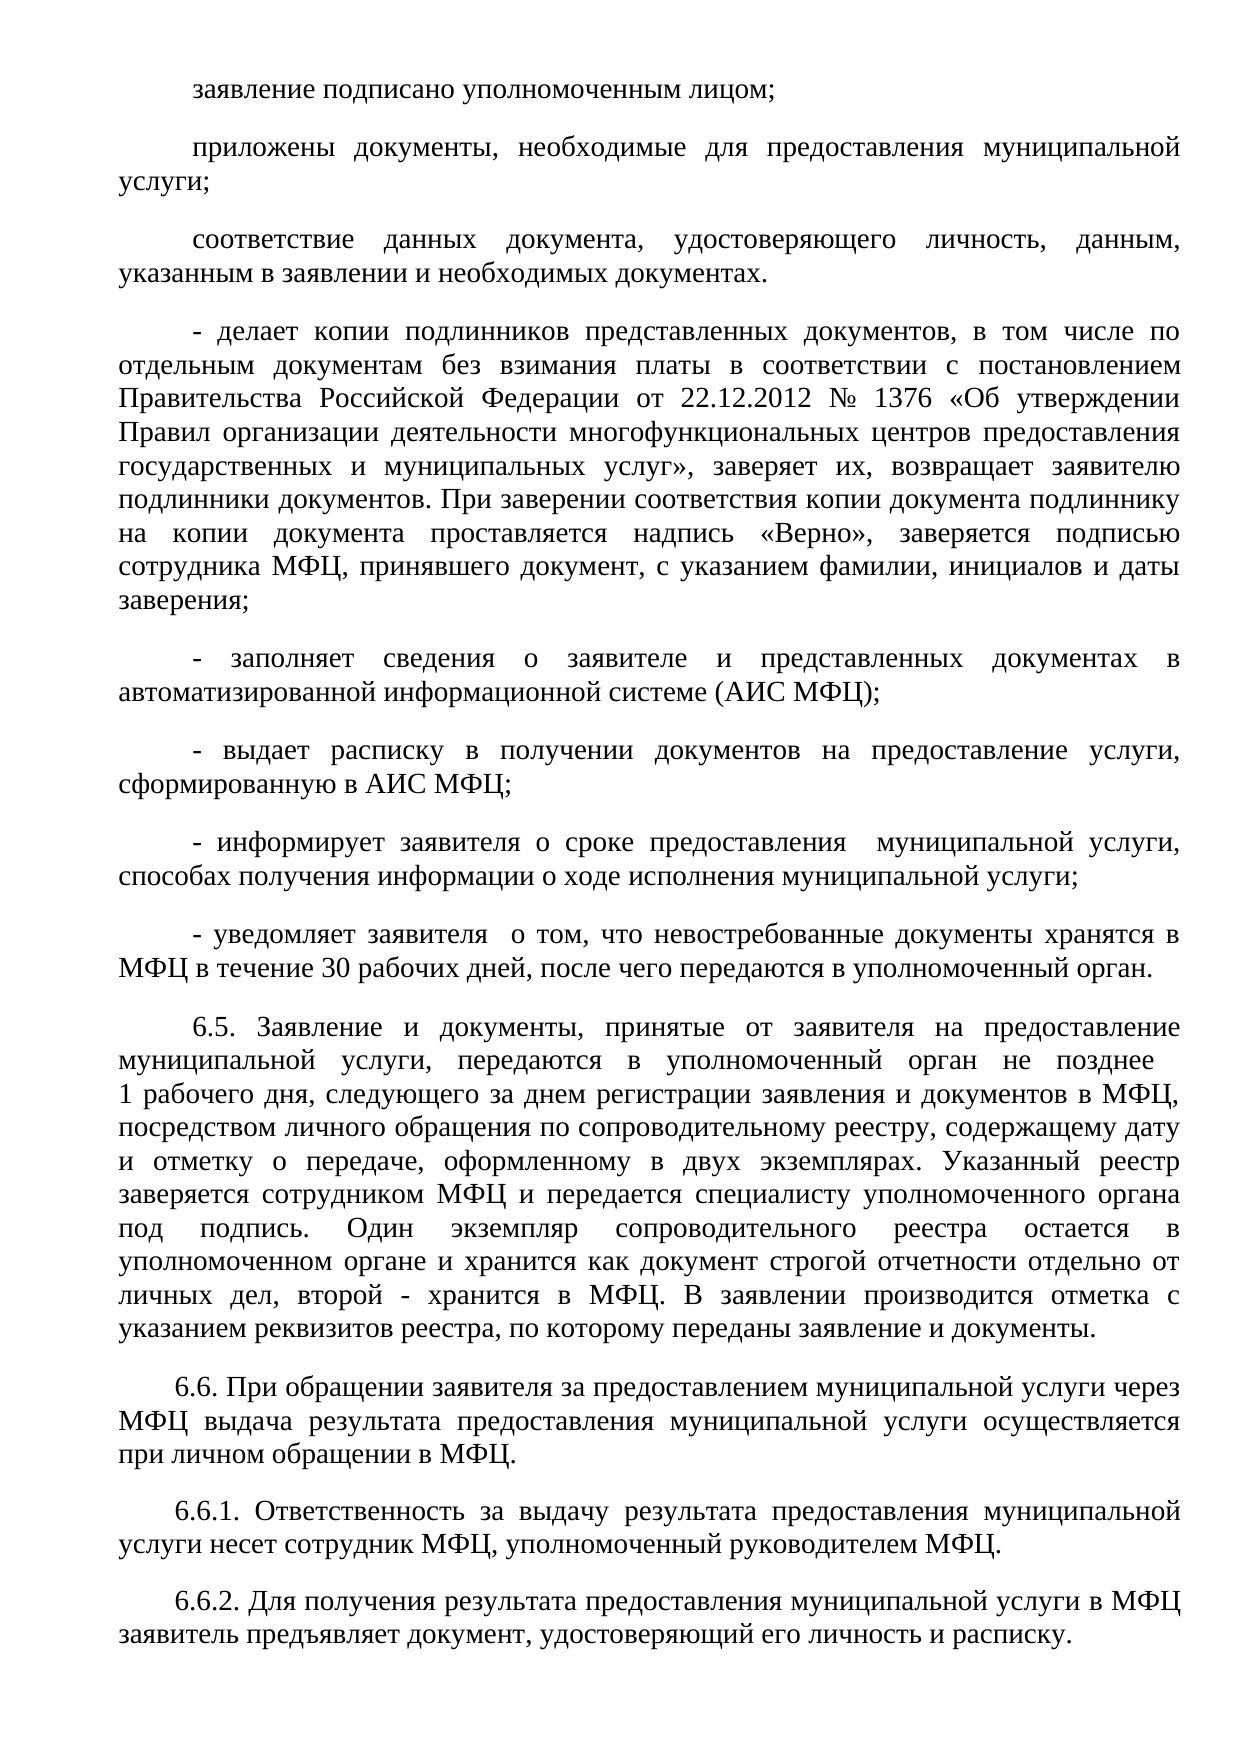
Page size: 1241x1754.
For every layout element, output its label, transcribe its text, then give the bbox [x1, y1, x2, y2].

text 6.6.1. Ответственность за выдачу результата предоставления муниципальной услуги несет сотрудник МФЦ, уполномоченный руководителем МФЦ. [118, 1493, 1181, 1560]
text - уведомляет заявителя о том, что невостребованные документы хранятся в МФЦ в течение 30 рабочих дней, после чего передаются в уполномоченный орган. [118, 917, 1181, 984]
text 6.5. Заявление и документы, принятые от заявителя на предоставление муниципальной услуги, передаются в уполномоченный орган не позднее 1 рабочего дня, следующего за днем регистрации заявления и документов в МФЦ, посредством личного обращения по сопроводительному реестру, содержащему дату и отметку о передаче, оформленному в двух экземплярах. Указанный реестр заверяется сотрудником МФЦ и передается специалисту уполномоченного органа под подпись. Один экземпляр сопроводительного реестра остается в уполномоченном органе и хранится как документ строгой отчетности отдельно от личных дел, второй - хранится в МФЦ. В заявлении производится отметка с указанием реквизитов реестра, по которому переданы заявление и документы. [118, 1009, 1181, 1344]
text соответствие данных документа, удостоверяющего личность, данным, указанным в заявлении и необходимых документах. [118, 221, 1181, 288]
text - информирует заявителя о сроке предоставления муниципальной услуги, способах получения информации о ходе исполнения муниципальной услуги; [118, 824, 1181, 892]
text 6.6. При обращении заявителя за предоставлением муниципальной услуги через МФЦ выдача результата предоставления муниципальной услуги осуществляется при личном обращении в МФЦ. [118, 1369, 1181, 1470]
text приложены документы, необходимые для предоставления муниципальной услуги; [118, 129, 1181, 196]
text - заполняет сведения о заявителе и представленных документах в автоматизированной информационной системе (АИС МФЦ); [118, 640, 1181, 707]
text заявление подписано уполномоченным лицом; [118, 71, 1181, 104]
text - делает копии подлинников представленных документов, в том числе по отдельным документам без взимания платы в соответствии с постановлением Правительства Российской Федерации от 22.12.2012 № 1376 «Об утверждении Правил организации деятельности многофункциональных центров предоставления государственных и муниципальных услуг», заверяет их, возвращает заявителю подлинники документов. При заверении соответствия копии документа подлиннику на копии документа проставляется надпись «Верно», заверяется подписью сотрудника МФЦ, принявшего документ, с указанием фамилии, инициалов и даты заверения; [118, 313, 1181, 615]
text 6.6.2. Для получения результата предоставления муниципальной услуги в МФЦ заявитель предъявляет документ, удостоверяющий его личность и расписку. [118, 1583, 1181, 1650]
text - выдает расписку в получении документов на предоставление услуги, сформированную в АИС МФЦ; [118, 732, 1181, 799]
